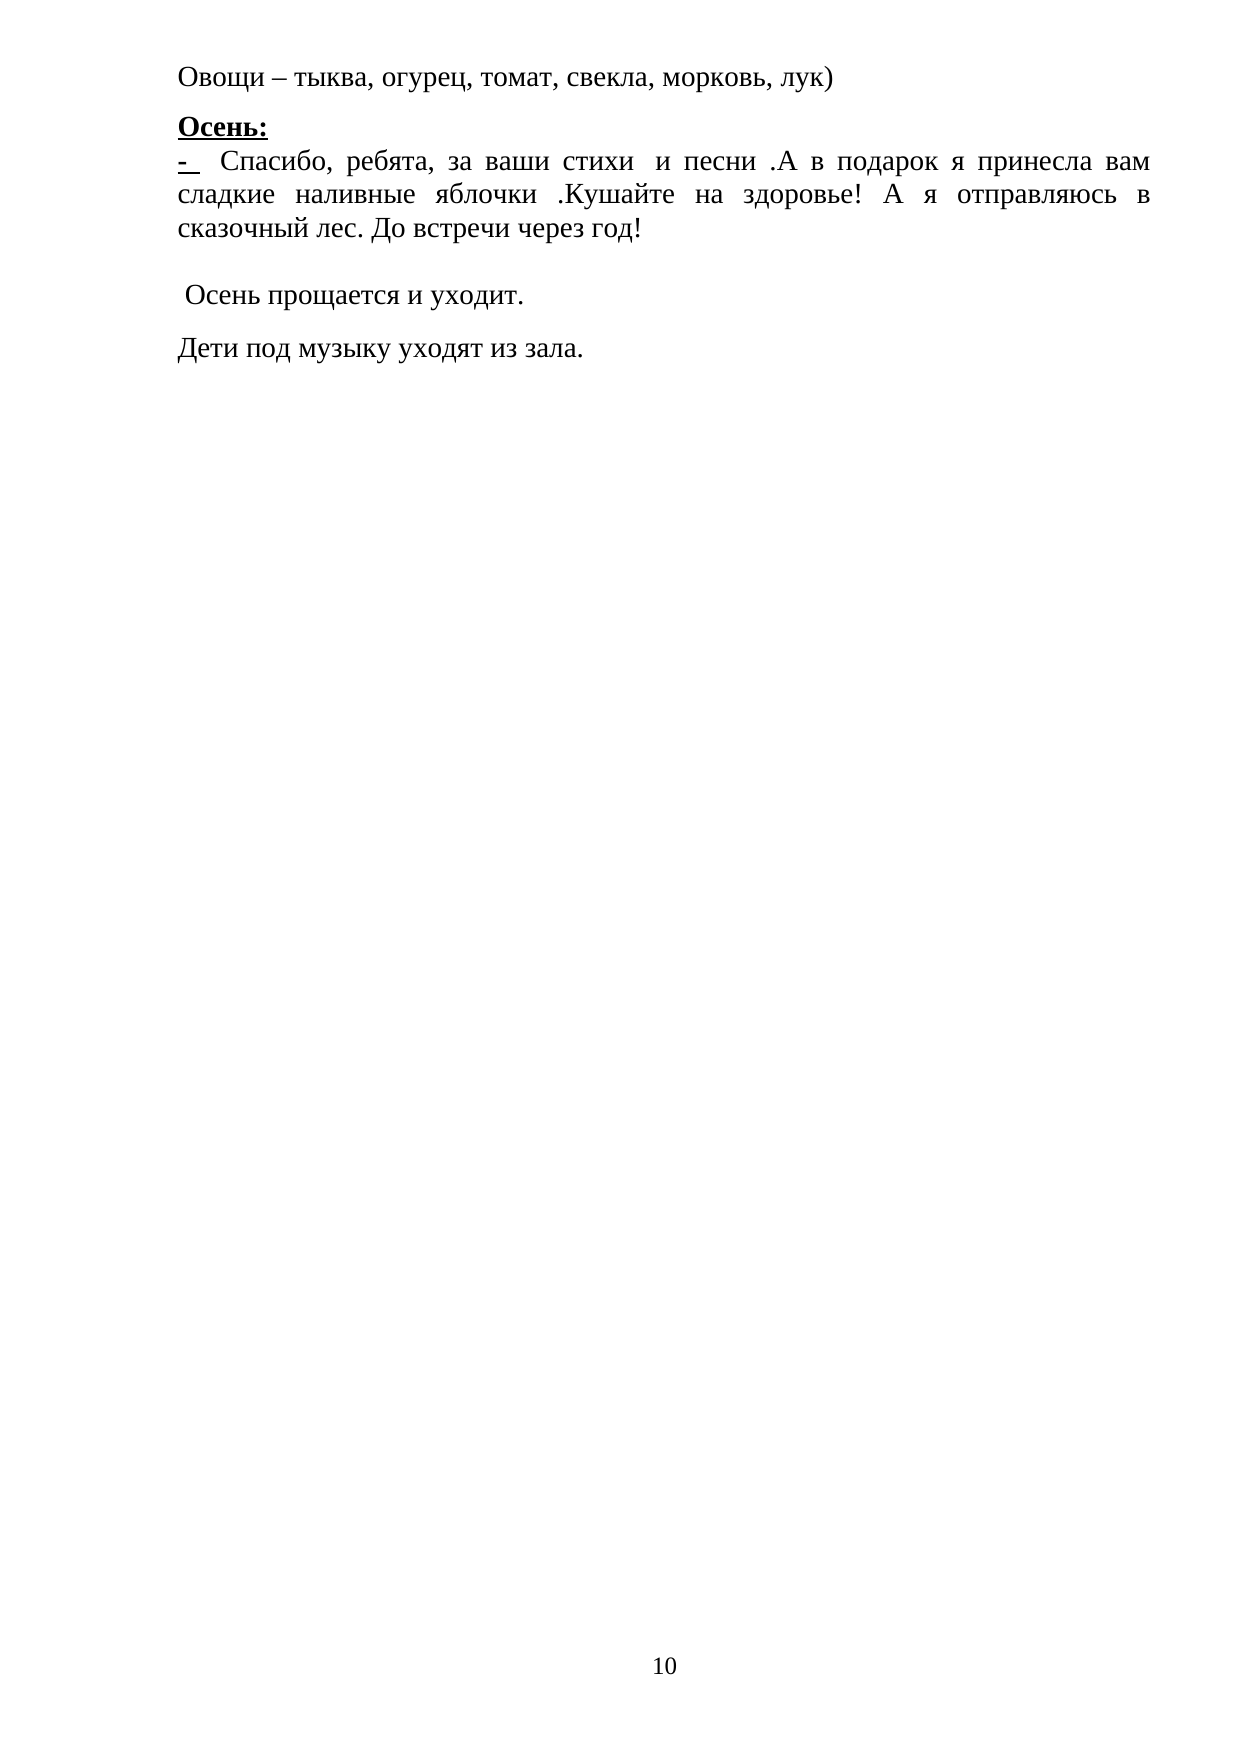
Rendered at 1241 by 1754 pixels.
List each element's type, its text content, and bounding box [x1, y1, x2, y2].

text Осень: [177, 109, 1152, 143]
text Овощи – тыква, огурец, томат, свекла, морковь, лук) [177, 59, 1152, 93]
text - Спасибо, ребята, за ваши стихи и песни .А в подарок я принесла вам сладкие наливные яблочки .Кушайте на здоровье! А я отправляюсь в сказочный лес. До встречи через год! [177, 143, 1152, 243]
text Осень прощается и уходит. [177, 277, 1152, 311]
text Дети под музыку уходят из зала. [177, 330, 1152, 363]
